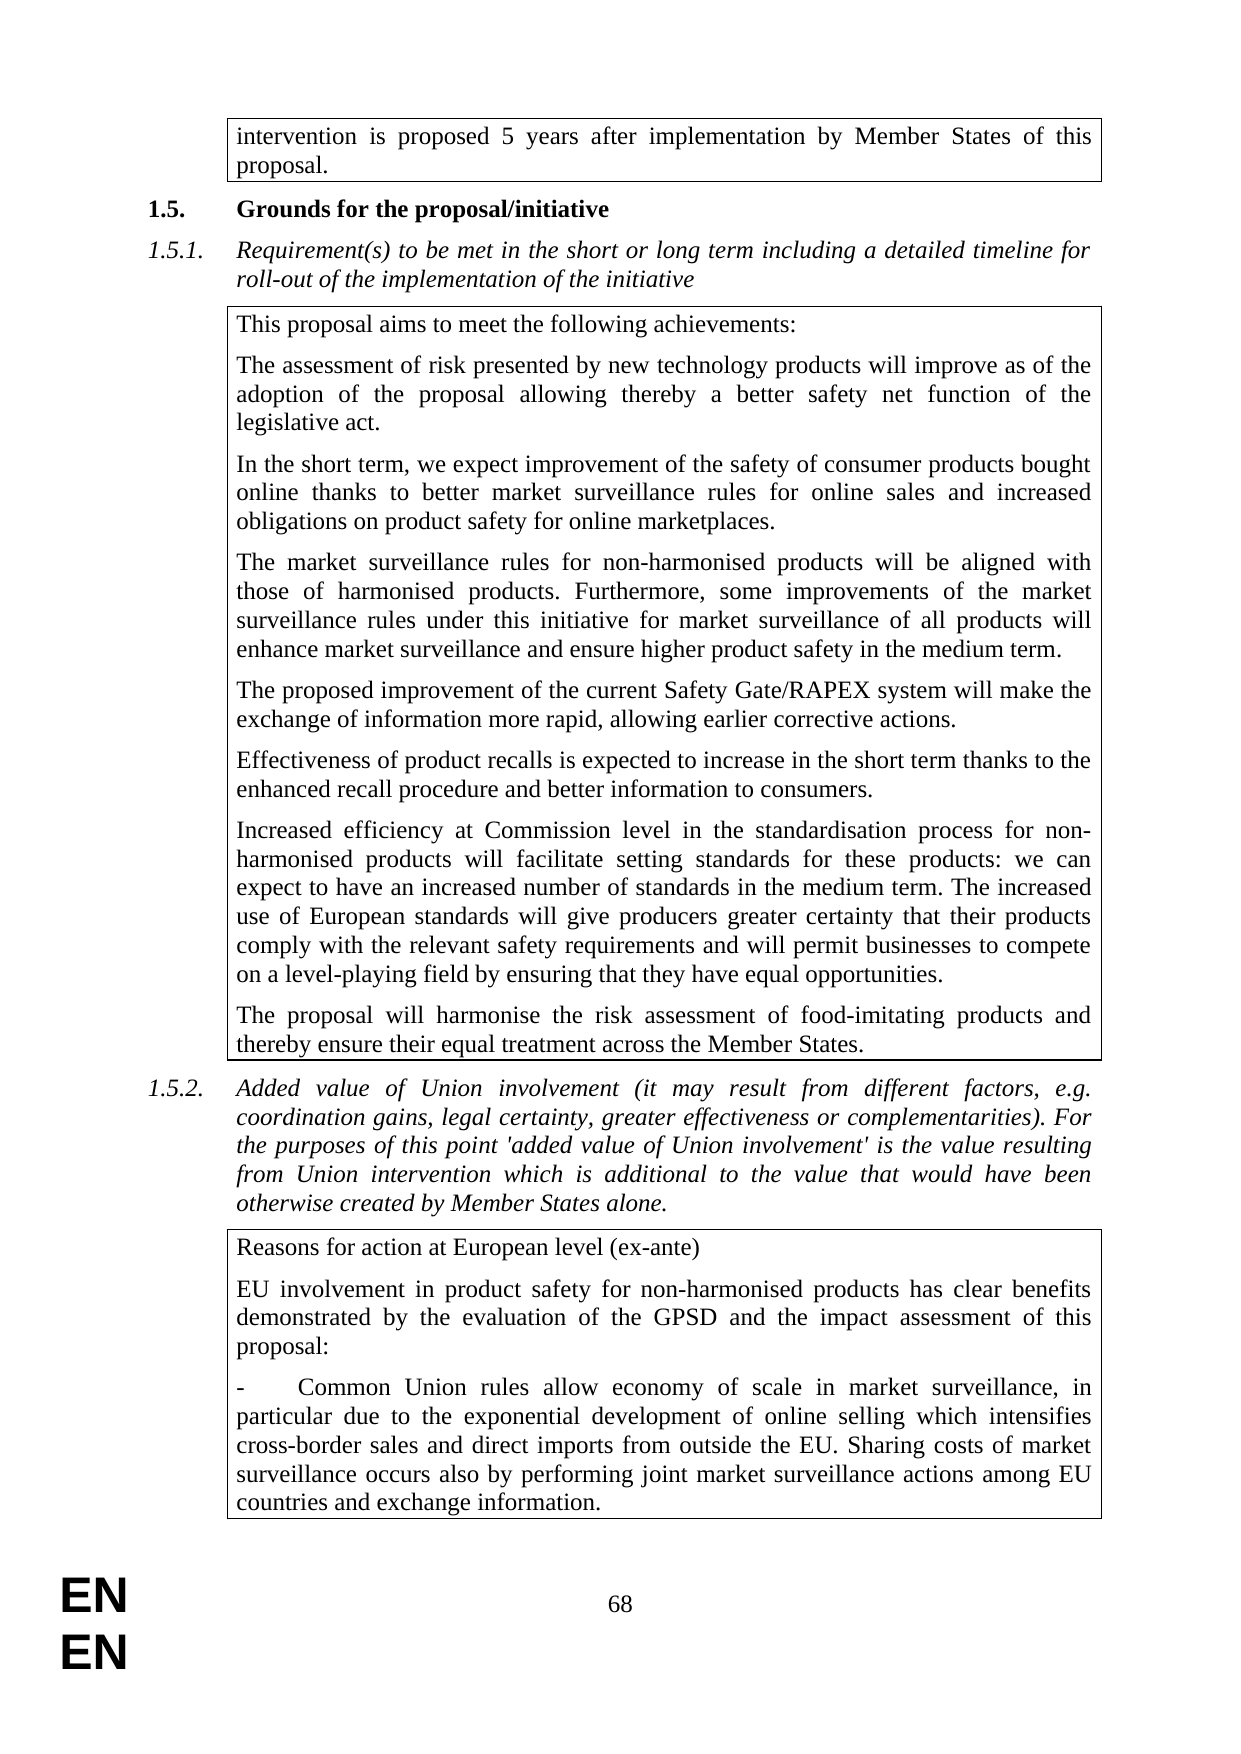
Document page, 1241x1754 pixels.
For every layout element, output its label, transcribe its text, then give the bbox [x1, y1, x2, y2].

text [228, 119, 1101, 181]
text The proposed improvement of the current Safety Gate/RAPEX system will make the exchange of information more rapid, allowing earlier corrective actions. [228, 672, 1101, 732]
text The market surveillance rules for non-harmonised products will be aligned with those of harmonised products. Furthermore, some improvements of the market surveillance rules under this initiative for market surveillance of all products will enhance market surveillance and ensure higher product safety in the medium term. [228, 544, 1101, 662]
subtitle 1.5.1. Requirement(s) to be met in the short or long term including a detailed timeline for roll-out of the implementation of the initiative [148, 236, 1092, 293]
text - Common Union rules allow economy of scale in market surveillance, in particular due to the exponential development of online selling which intensifies cross-border sales and direct imports from outside the EU. Sharing costs of market surveillance occurs also by performing joint market surveillance actions among EU countries and exchange information. [228, 1369, 1101, 1518]
text EU involvement in product safety for non-harmonised products has clear benefits demonstrated by the evaluation of the GPSD and the impact assessment of this proposal: [228, 1271, 1101, 1360]
subtitle 1.5. Grounds for the proposal/initiative [148, 194, 1092, 223]
text Reasons for action at European level (ex-ante) [228, 1230, 1101, 1261]
text The assessment of risk presented by new technology products will improve as of the adoption of the proposal allowing thereby a better safety net function of the legislative act. [228, 347, 1101, 436]
text Effectiveness of product recalls is expected to increase in the short term thanks to the enhanced recall procedure and better information to consumers. [228, 742, 1101, 802]
text The proposal will harmonise the risk assessment of food-imitating products and thereby ensure their equal treatment across the Member States. [228, 997, 1101, 1059]
text In the short term, we expect improvement of the safety of consumer products bought online thanks to better market surveillance rules for online sales and increased obligations on product safety for online marketplaces. [228, 446, 1101, 535]
text This proposal aims to meet the following achievements: [228, 307, 1101, 337]
subtitle 1.5.2. Added value of Union involvement (it may result from different factors, e.g. coordination gains, legal certainty, greater effectiveness or complementarities). For the purposes of this point 'added value of Union involvement' is the value resulting from Union intervention which is additional to the value that would have been otherwise created by Member States alone. [148, 1073, 1092, 1217]
text Increased efficiency at Commission level in the standardisation process for non-harmonised products will facilitate setting standards for these products: we can expect to have an increased number of standards in the medium term. The increased use of European standards will give producers greater certainty that their products comply with the relevant safety requirements and will permit businesses to compete on a level-playing field by ensuring that they have equal opportunities. [228, 812, 1101, 987]
